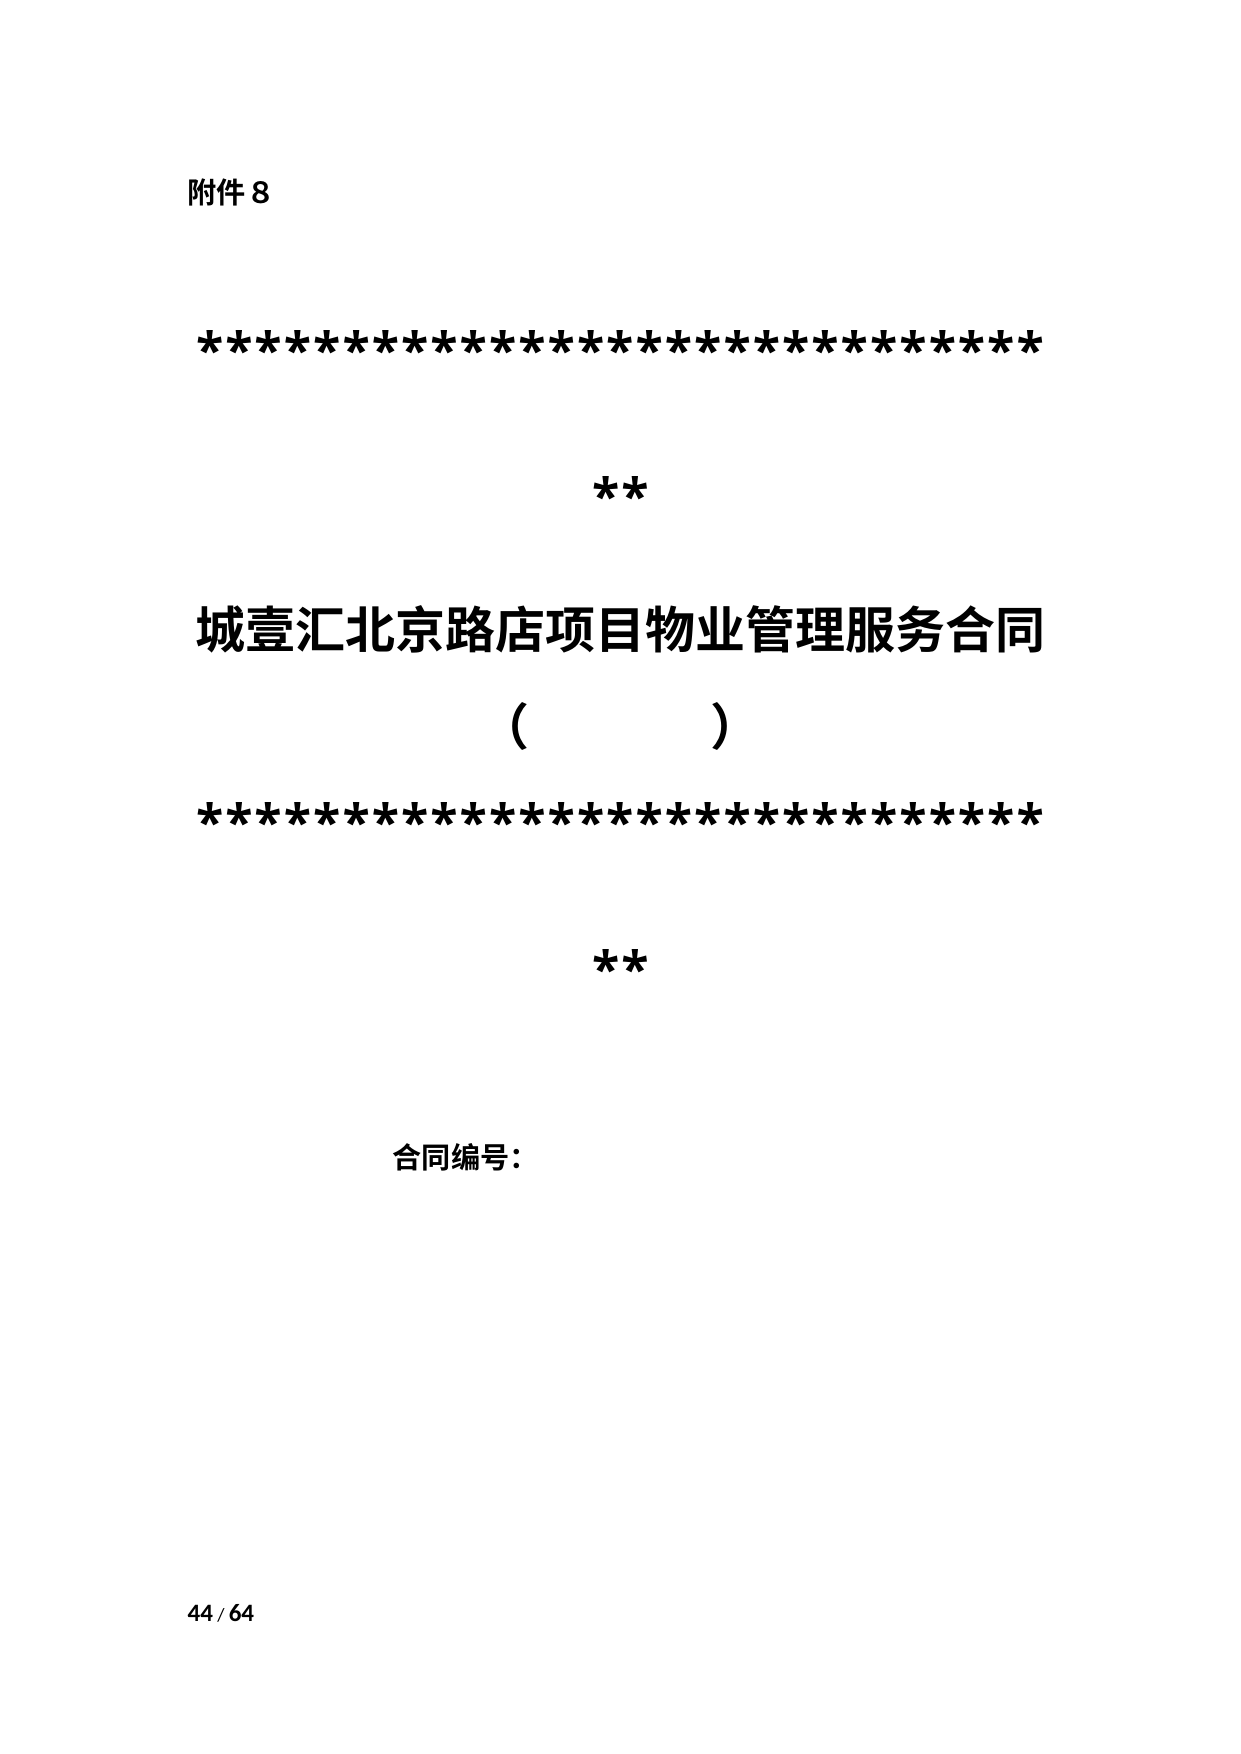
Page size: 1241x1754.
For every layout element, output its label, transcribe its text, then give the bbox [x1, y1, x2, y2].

text ******************************* [187, 773, 1053, 1016]
text ******************************* [187, 300, 1053, 544]
text 合同编号： [187, 1083, 1053, 1181]
text 城壹汇北京路店项目物业管理服务合同（ ） [187, 578, 1053, 773]
text 附件８ [187, 158, 1053, 223]
